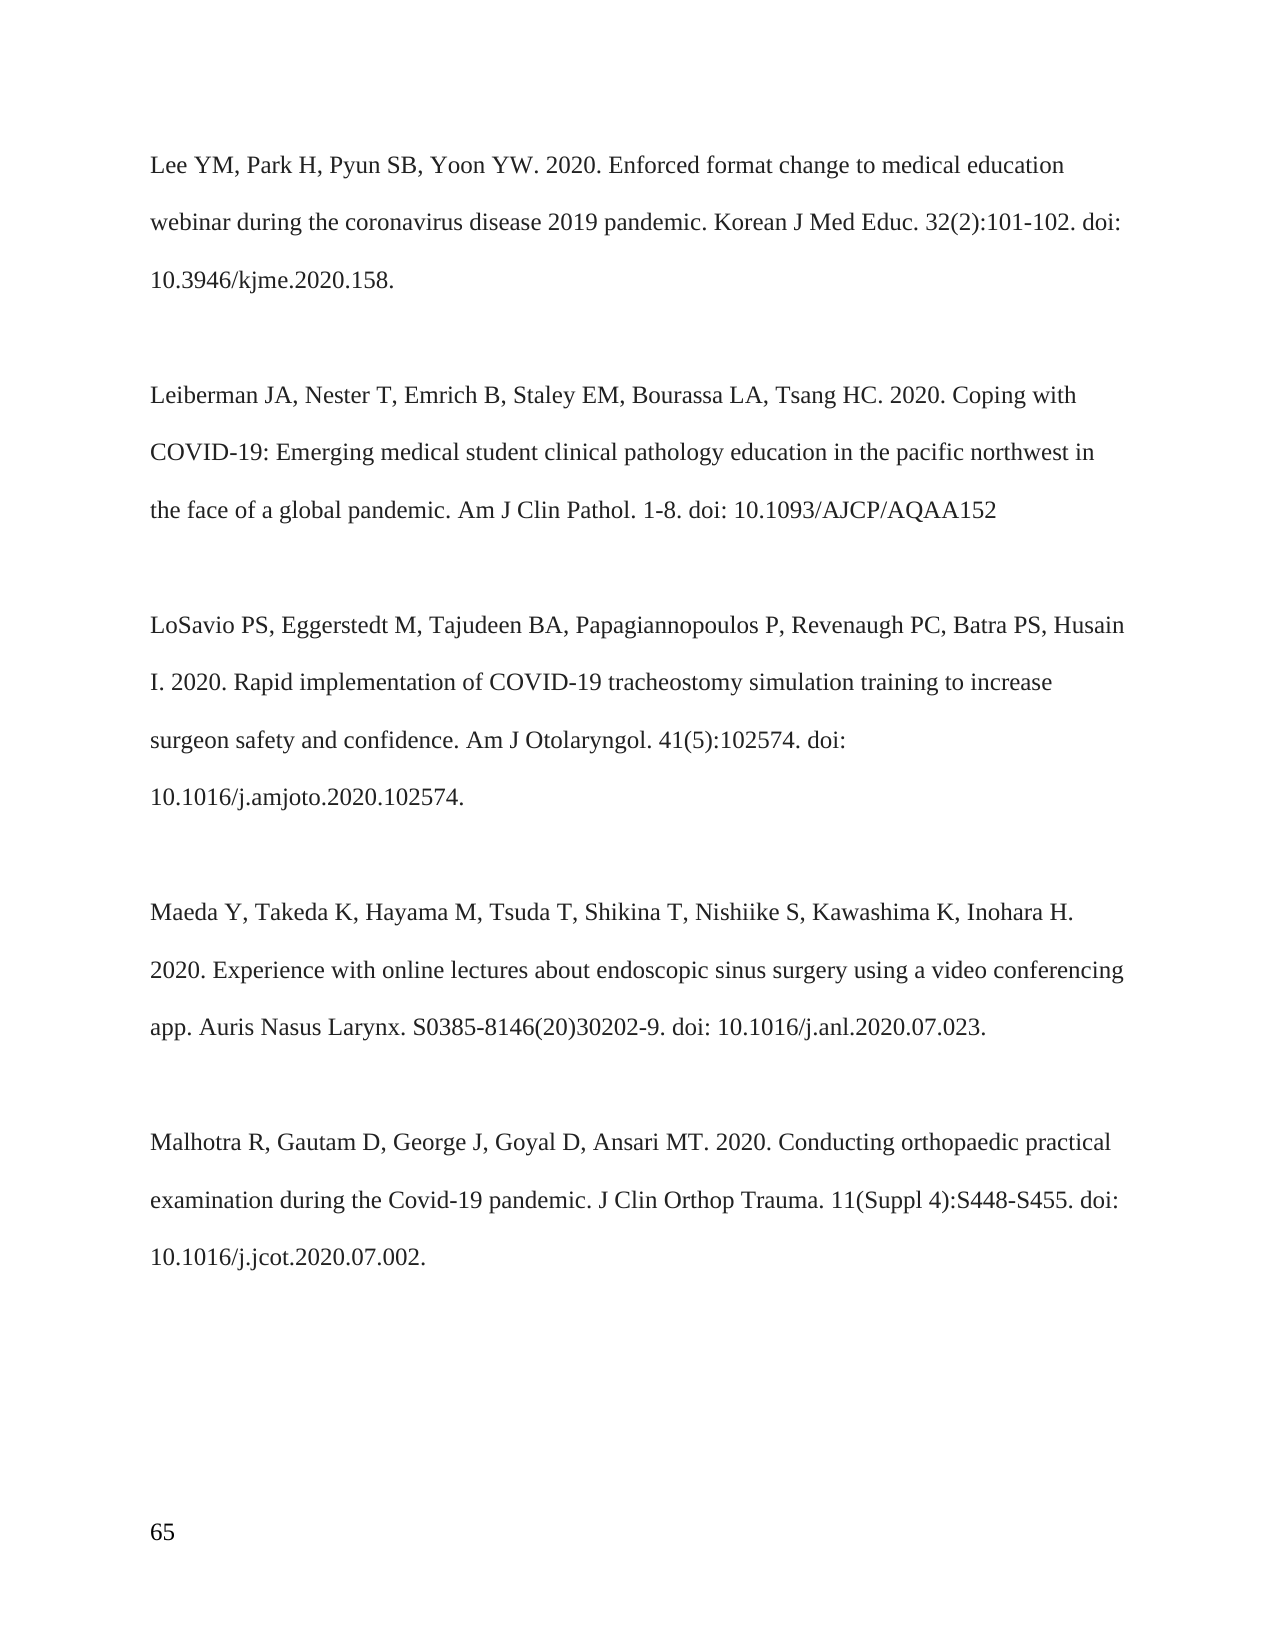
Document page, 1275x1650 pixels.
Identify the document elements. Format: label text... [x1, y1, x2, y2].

text LoSavio PS, Eggerstedt M, Tajudeen BA, Papagiannopoulos P, Revenaugh PC, Batra PS, Husain I. 2020. Rapid implementation of COVID-19 tracheostomy simulation training to increase surgeon safety and confidence. Am J Otolaryngol. 41(5):102574. doi: 10.1016/j.amjoto.2020.102574. [150, 639, 1125, 811]
text Maeda Y, Takeda K, Hayama M, Tsuda T, Shikina T, Nishiike S, Kawashima K, Inohara H. 2020. Experience with online lectures about endoscopic sinus surgery using a video conferencing app. Auris Nasus Larynx. S0385-8146(20)30202-9. doi: 10.1016/j.anl.2020.07.023. [150, 897, 1125, 1041]
text Lee YM, Park H, Pyun SB, Yoon YW. 2020. Enforced format change to medical education webinar during the coronavirus disease 2019 pandemic. Korean J Med Educ. 32(2):101-102. doi: 10.3946/kjme.2020.158. [150, 150, 1125, 294]
text Leiberman JA, Nester T, Emrich B, Staley EM, Bourassa LA, Tsang HC. 2020. Coping with COVID-19: Emerging medical student clinical pathology education in the pacific northwest in the face of a global pandemic. Am J Clin Pathol. 1-8. doi: 10.1093/AJCP/AQAA152 [150, 380, 1125, 524]
text Malhotra R, Gautam D, George J, Goyal D, Ansari MT. 2020. Conducting orthopaedic practical examination during the Covid-19 pandemic. J Clin Orthop Trauma. 11(Suppl 4):S448-S455. doi: 10.1016/j.jcot.2020.07.002. [150, 1127, 1125, 1271]
